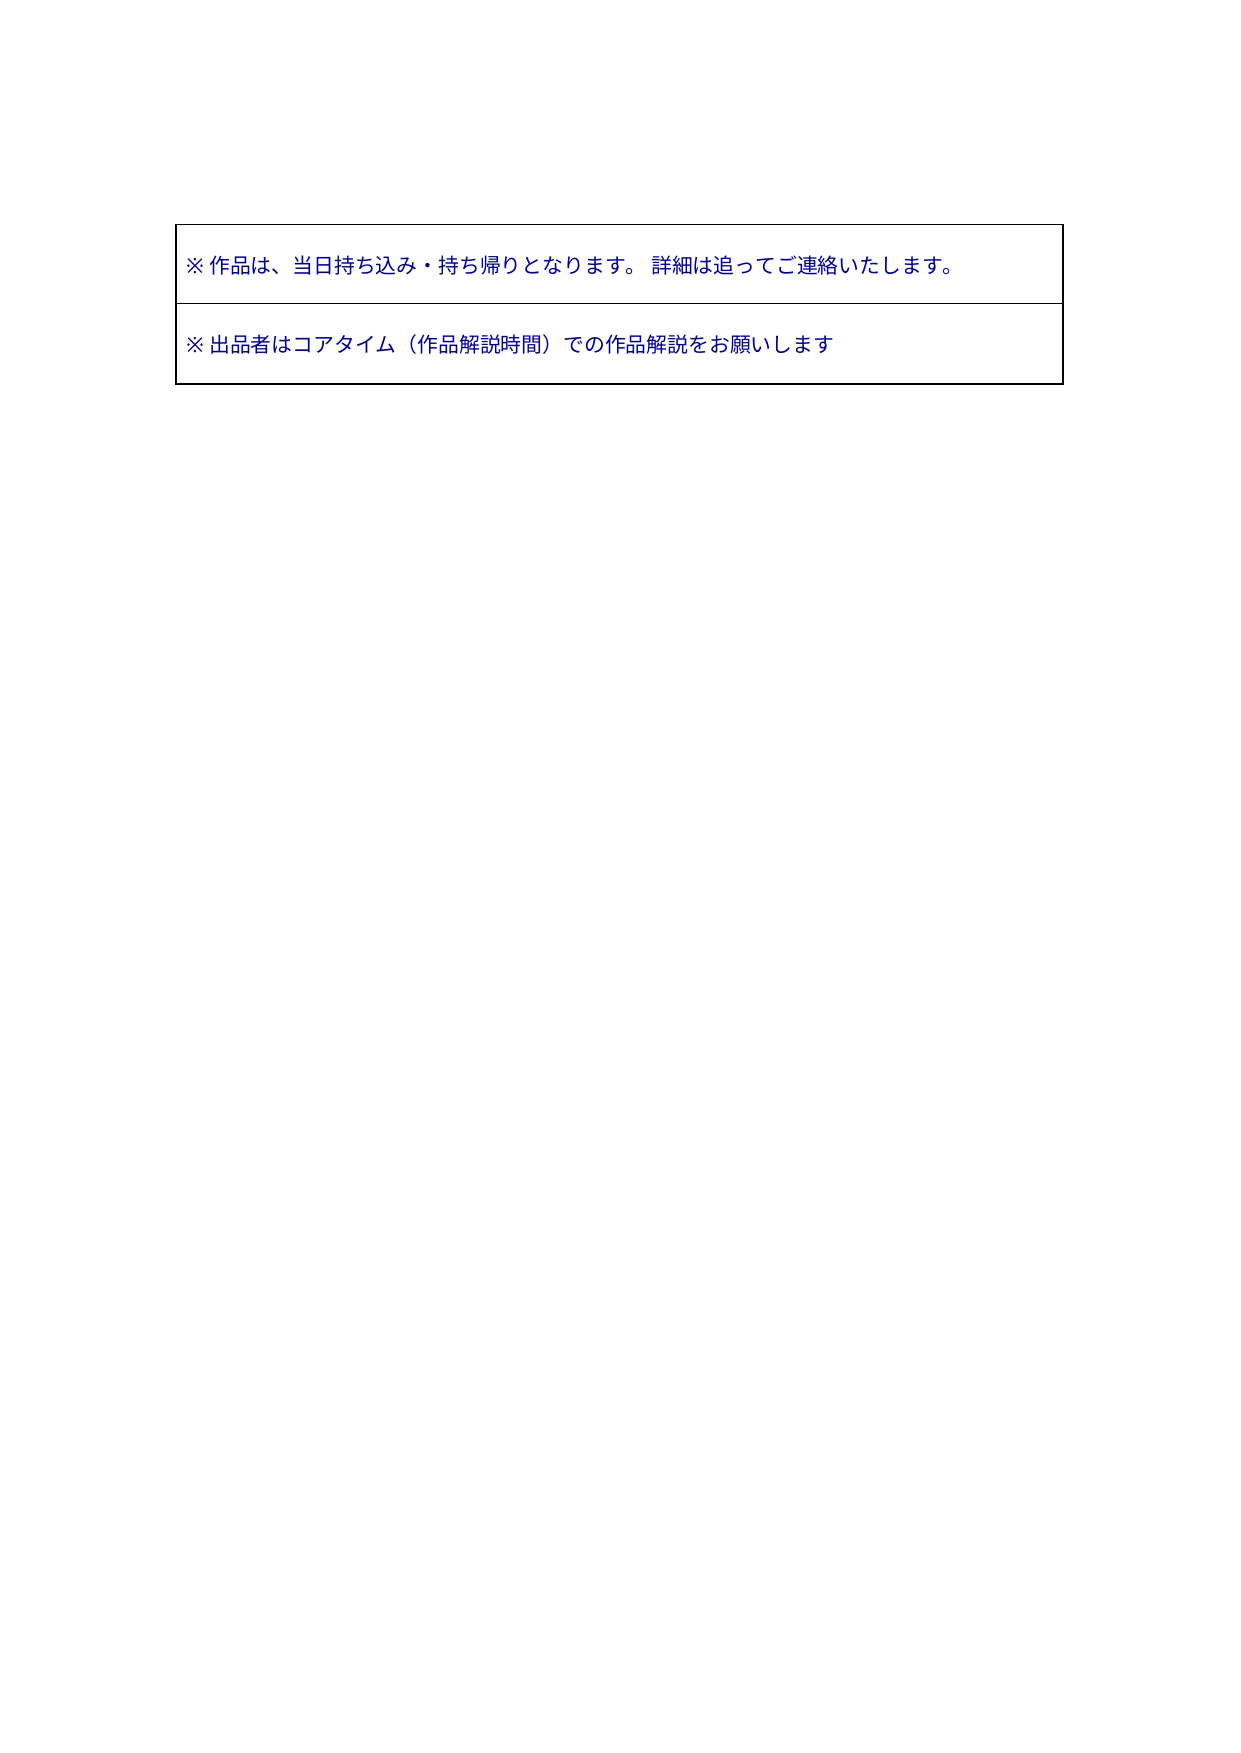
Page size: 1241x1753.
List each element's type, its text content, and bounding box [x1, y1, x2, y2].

table_cell ※ 出品者はコアタイム（作品解説時間）での作品解説をお願いします [177, 304, 1062, 382]
table_cell ※ 作品は、当日持ち込み・持ち帰りとなります。 詳細は追ってご連絡いたします。 [177, 225, 1062, 303]
